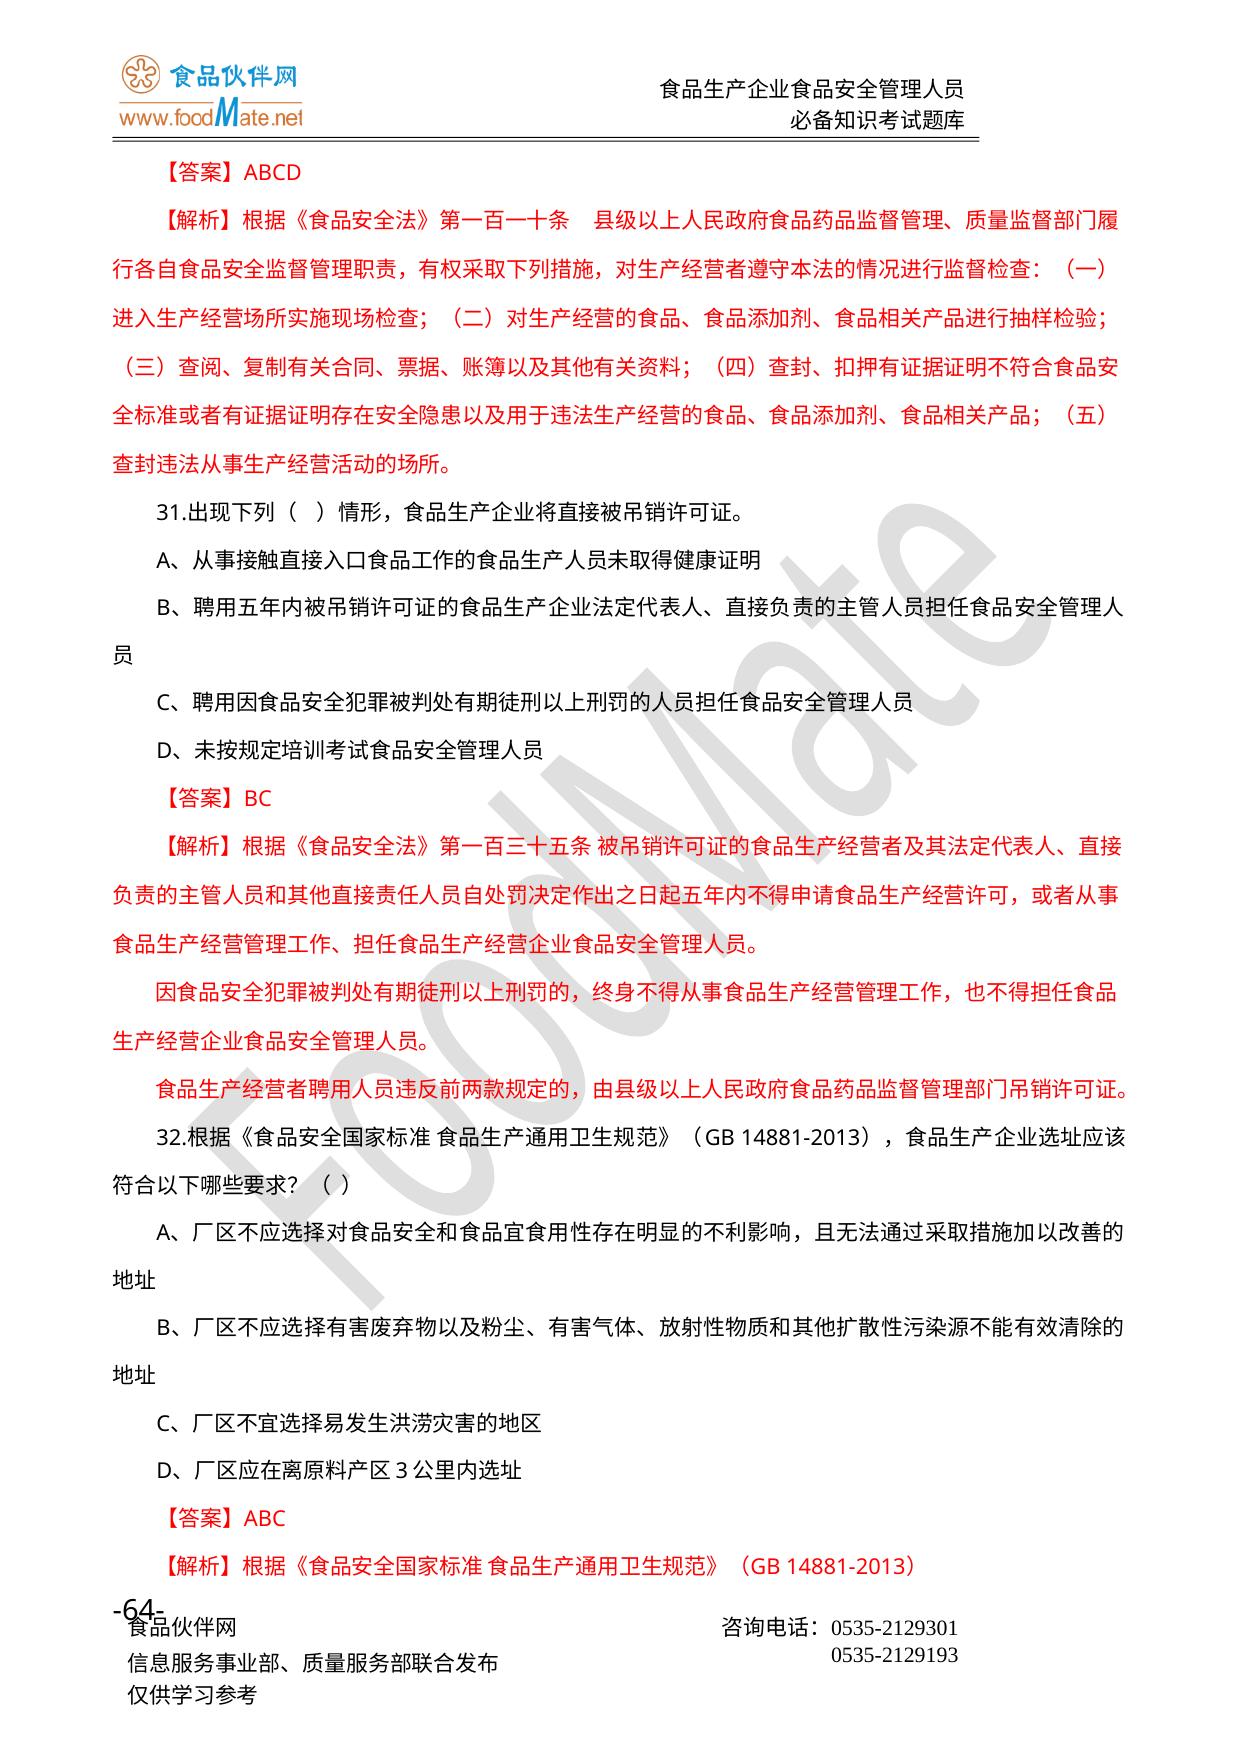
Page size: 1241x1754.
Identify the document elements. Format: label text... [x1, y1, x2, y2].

text C、厂区不宜选择易发生洪涝灾害的地区 [112, 1406, 1128, 1437]
text 【解析】根据《食品安全法》第一百一十条 县级以上人民政府食品药品监督管理、质量监督部门履行各自食品安全监督管理职责，有权采取下列措施，对生产经营者遵守本法的情况进行监督检查：（一）进入生产经营场所实施现场检查；（二）对生产经营的食品、食品添加剂、食品相关产品进行抽样检验；（三）查阅、复制有关合同、票据、账簿以及其他有关资料；（四）查封、扣押有证据证明不符合食品安全标准或者有证据证明存在安全隐患以及用于违法生产经营的食品、食品添加剂、食品相关产品；（五）查封违法从事生产经营活动的场所。 [112, 203, 1128, 479]
text D、厂区应在离原料产区3公里内选址 [112, 1453, 1128, 1485]
picture [119, 55, 303, 132]
text A、从事接触直接入口食品工作的食品生产人员未取得健康证明 [112, 543, 1128, 574]
text 【解析】根据《食品安全法》第一百三十五条 被吊销许可证的食品生产经营者及其法定代表人、直接负责的主管人员和其他直接责任人员自处罚决定作出之日起五年内不得申请食品生产经营许可，或者从事食品生产经营管理工作、担任食品生产经营企业食品安全管理人员。 [112, 829, 1128, 959]
text 因食品安全犯罪被判处有期徒刑以上刑罚的，终身不得从事食品生产经营管理工作，也不得担任食品生产经营企业食品安全管理人员。 [112, 975, 1128, 1056]
text B、厂区不应选择有害废弃物以及粉尘、有害气体、放射性物质和其他扩散性污染源不能有效清除的地址 [112, 1310, 1128, 1390]
text 【解析】根据《食品安全国家标准 食品生产通用卫生规范》（GB 14881-2013） [112, 1549, 1128, 1582]
text D、未按规定培训考试食品安全管理人员 [112, 733, 1128, 765]
text A、厂区不应选择对食品安全和食品宜食用性存在明显的不利影响，且无法通过采取措施加以改善的地址 [112, 1215, 1128, 1294]
text B、聘用五年内被吊销许可证的食品生产企业法定代表人、直接负责的主管人员担任食品安全管理人员 [112, 590, 1128, 669]
list 出现下列（ ）情形，食品生产企业将直接被吊销许可证。 [112, 495, 1128, 527]
list 根据《食品安全国家标准 食品生产通用卫生规范》（GB 14881-2013），食品生产企业选址应该符合以下哪些要求？（ ） [112, 1120, 1128, 1199]
text 【答案】BC [112, 781, 1128, 813]
text C、聘用因食品安全犯罪被判处有期徒刑以上刑罚的人员担任食品安全管理人员 [112, 685, 1128, 717]
text 【答案】ABCD [112, 155, 1128, 187]
text 食品生产经营者聘用人员违反前两款规定的，由县级以上人民政府食品药品监督管理部门吊销许可证。 [112, 1072, 1128, 1104]
text 【答案】ABC [112, 1501, 1128, 1533]
